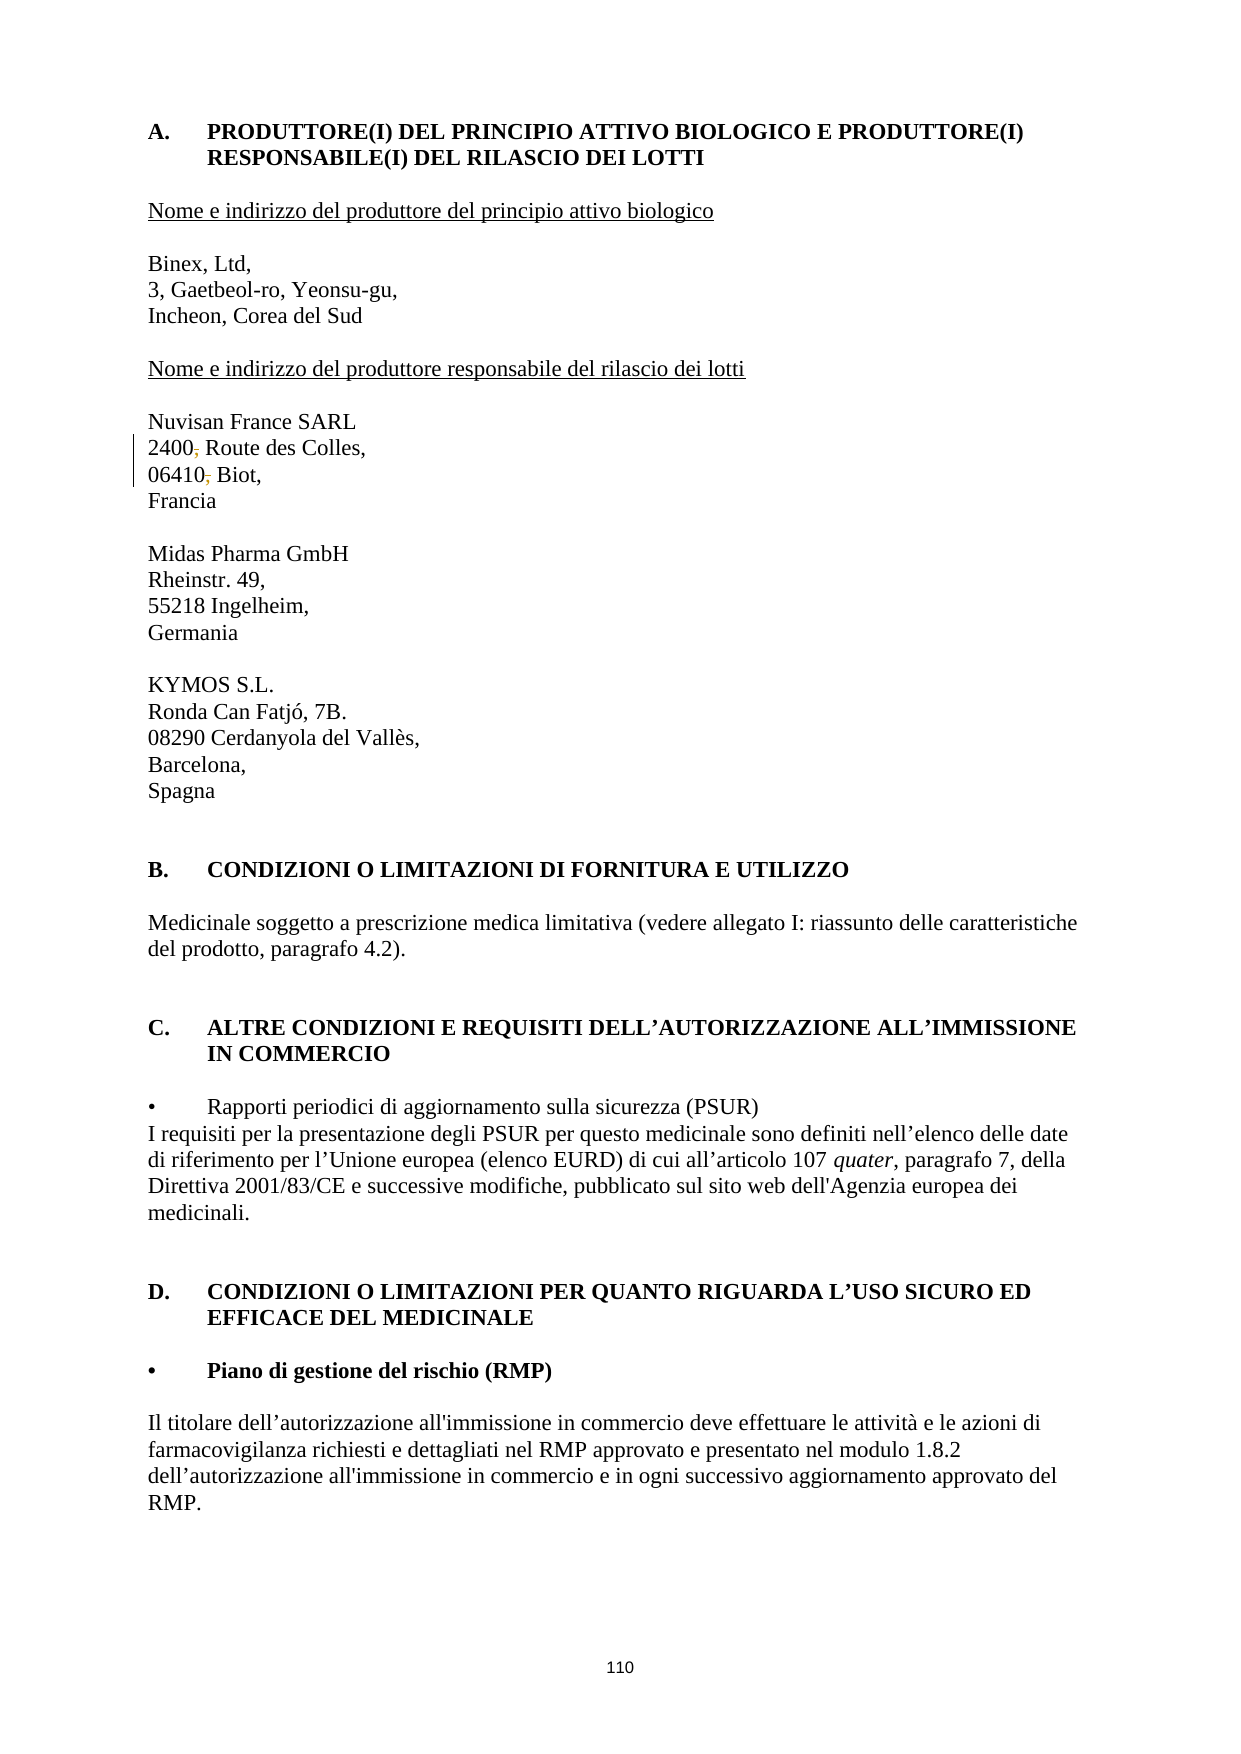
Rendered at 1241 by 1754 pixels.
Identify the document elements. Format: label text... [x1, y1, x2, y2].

text C. ALTRE CONDIZIONI E REQUISITI DELL’AUTORIZZAZIONE ALL’IMMISSIONE IN COMMERCIO [148, 1014, 1092, 1067]
text Barcelona, [148, 751, 1092, 777]
text Incheon, Corea del Sud [148, 303, 1092, 329]
text Germania [148, 619, 1092, 645]
text 06410 Biot, [148, 461, 1092, 487]
text Spagna [148, 777, 1092, 803]
text Midas Pharma GmbH [148, 540, 1092, 566]
text B. CONDIZIONI O LIMITAZIONI DI FORNITURA E UTILIZZO [148, 856, 1092, 882]
text I requisiti per la presentazione degli PSUR per questo medicinale sono definiti nell’elenco delle date di riferimento per l’Unione europea (elenco EURD) di cui all’articolo 107 quater, paragrafo 7, della Direttiva 2001/83/CE e successive modifiche, pubblicato sul sito web dell'Agenzia europea dei medicinali. [148, 1119, 1092, 1225]
text 2400 Route des Colles, [148, 434, 1092, 461]
text Rheinstr. 49, [148, 566, 1092, 592]
text D. CONDIZIONI O LIMITAZIONI PER QUANTO RIGUARDA L’USO SICURO ED EFFICACE DEL MEDICINALE [148, 1278, 1092, 1330]
text Francia [148, 487, 1092, 513]
text Binex, Ltd, [148, 250, 1092, 276]
text Il titolare dell’autorizzazione all'immissione in commercio deve effettuare le attività e le azioni di farmacovigilanza richiesti e dettagliati nel RMP approvato e presentato nel modulo 1.8.2 dell’autorizzazione all'immissione in commercio e in ogni successivo aggiornamento approvato del RMP. [148, 1409, 1092, 1515]
text 3, Gaetbeol-ro, Yeonsu-gu, [148, 276, 1092, 303]
text Nome e indirizzo del produttore del principio attivo biologico [148, 197, 1092, 223]
text Medicinale soggetto a prescrizione medica limitativa (vedere allegato I: riassunto delle caratteristiche del prodotto, paragrafo 4.2). [148, 909, 1092, 961]
text KYMOS S.L. [148, 672, 1092, 698]
text Piano di gestione del rischio (RMP) [148, 1357, 1092, 1383]
text 55218 Ingelheim, [148, 592, 1092, 619]
text A. PRODUTTORE(I) DEL PRINCIPIO ATTIVO BIOLOGICO E PRODUTTORE(I) RESPONSABILE(I) DEL RILASCIO DEI LOTTI [148, 118, 1092, 171]
text Ronda Can Fatjó, 7B. [148, 698, 1092, 724]
text Rapporti periodici di aggiornamento sulla sicurezza (PSUR) [148, 1093, 1092, 1119]
text Nuvisan France SARL [148, 408, 1092, 434]
text 08290 Cerdanyola del Vallès, [148, 724, 1092, 751]
text Nome e indirizzo del produttore responsabile del rilascio dei lotti [148, 355, 1092, 382]
